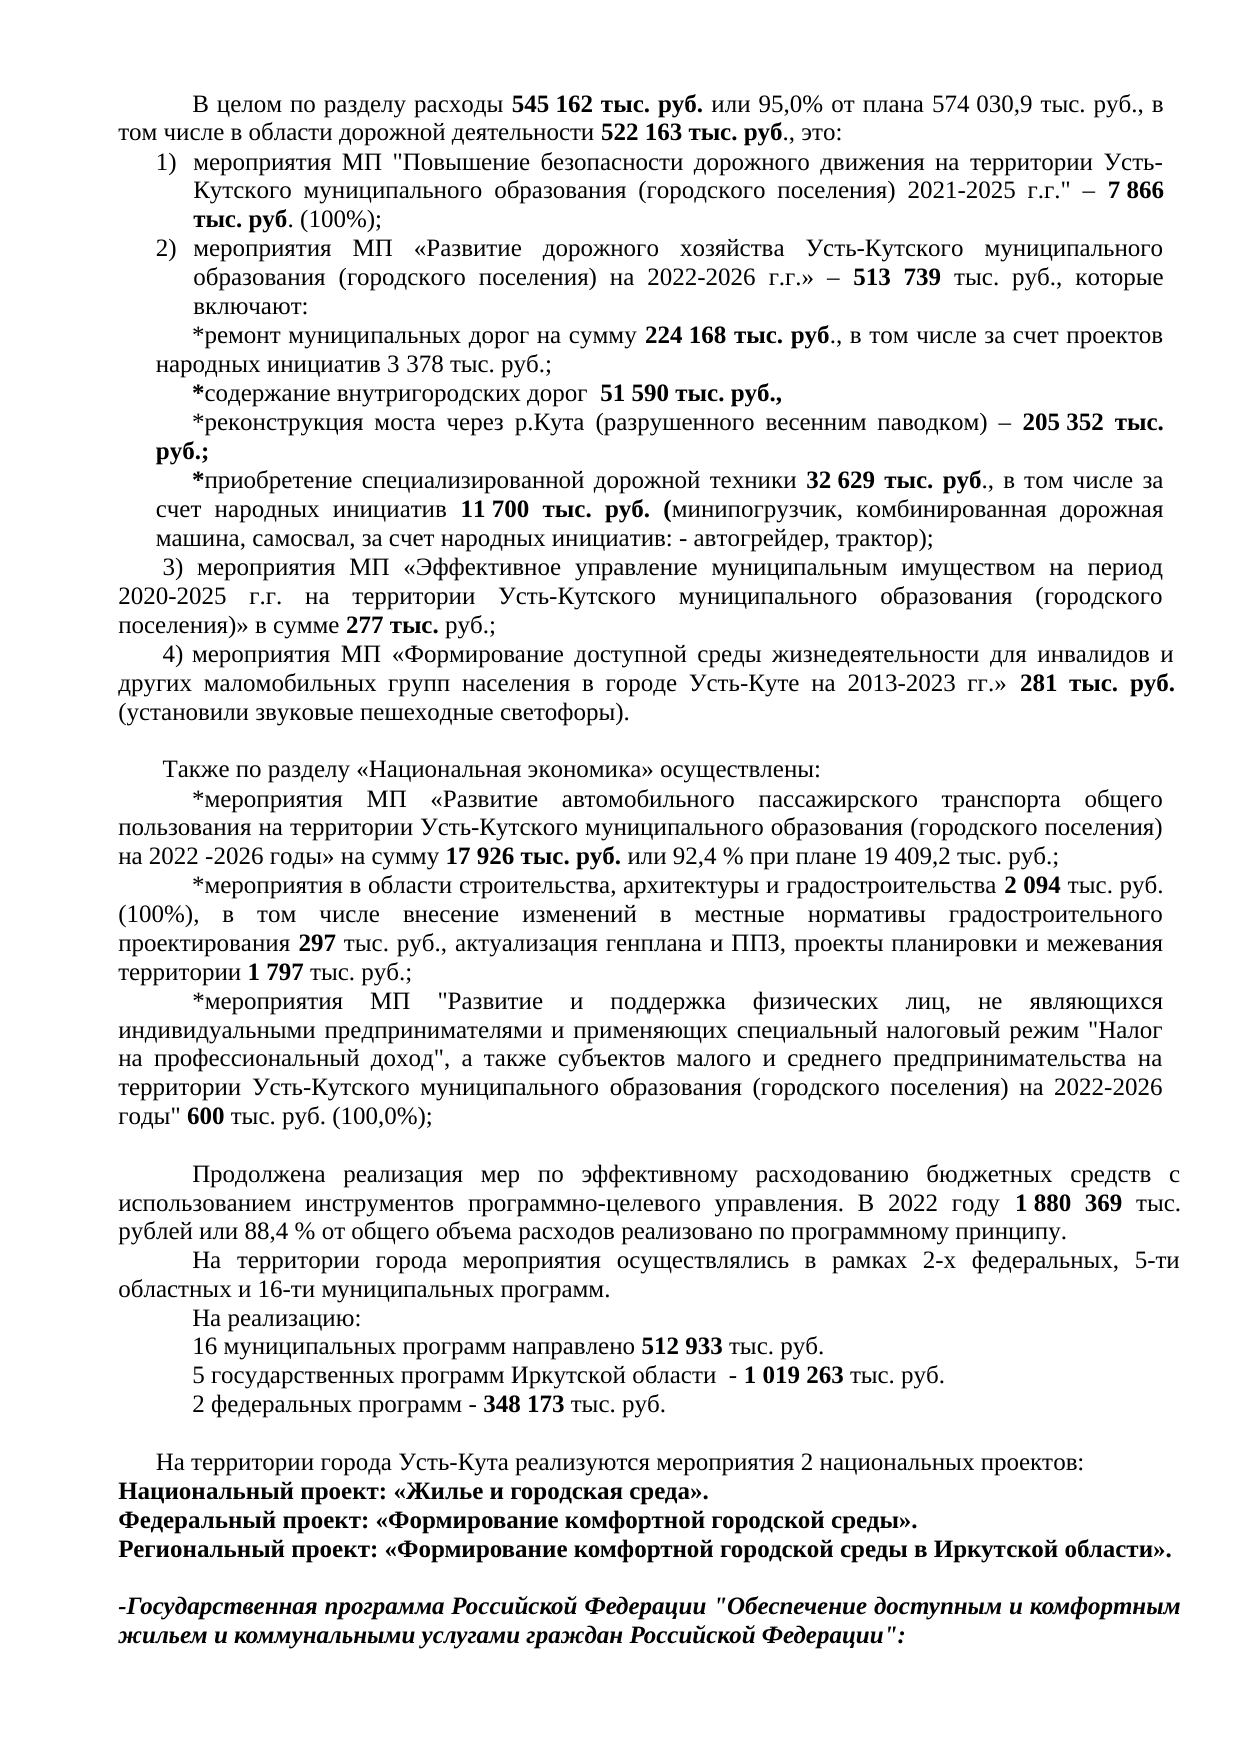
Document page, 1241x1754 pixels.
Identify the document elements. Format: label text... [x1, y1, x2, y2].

text -Государственная программа Российской Федерации "Обеспечение доступным и комфортным жильем и коммунальными услугами граждан Российской Федерации": [118, 1591, 1181, 1649]
text На территории города мероприятия осуществлялись в рамках 2-х федеральных, 5-ти областных и 16-ти муниципальных программ. [118, 1245, 1181, 1303]
text *реконструкция моста через р.Кута (разрушенного весенним паводком) – 205 352 тыс. руб.; [156, 407, 1164, 465]
text 5 государственных программ Иркутской области - 1 019 263 тыс. руб. [118, 1360, 1181, 1389]
text *приобретение специализированной дорожной техники 32 629 тыс. руб., в том числе за счет народных инициатив 11 700 тыс. руб. (минипогрузчик, комбинированная дорожная машина, самосвал, за счет народных инициатив: - автогрейдер, трактор); [156, 466, 1164, 552]
text На территории города Усть-Кута реализуются мероприятия 2 национальных проектов: [118, 1447, 1175, 1476]
text В целом по разделу расходы 545 162 тыс. руб. или 95,0% от плана 574 030,9 тыс. руб., в том числе в области дорожной деятельности 522 163 тыс. руб., это: [118, 89, 1164, 146]
text Также по разделу «Национальная экономика» осуществлены: [118, 754, 1164, 783]
text Региональный проект: «Формирование комфортной городской среды в Иркутской области». [118, 1534, 1181, 1562]
list мероприятия МП «Развитие дорожного хозяйства Усть-Кутского муниципального образования (городского поселения) на 2022-2026 г.г.» – 513 739 тыс. руб., которые включают: [156, 233, 1164, 320]
text *мероприятия МП "Развитие и поддержка физических лиц, не являющихся индивидуальными предпринимателями и применяющих специальный налоговый режим "Налог на профессиональный доход", а также субъектов малого и среднего предпринимательства на территории Усть-Кутского муниципального образования (городского поселения) на 2022-2026 годы" 600 тыс. руб. (100,0%); [118, 986, 1164, 1130]
text 3) мероприятия МП «Эффективное управление муниципальным имуществом на период 2020-2025 г.г. на территории Усть-Кутского муниципального образования (городского поселения)» в сумме 277 тыс. руб.; [118, 552, 1164, 638]
text Федеральный проект: «Формирование комфортной городской среды». [118, 1505, 1181, 1534]
text *мероприятия в области строительства, архитектуры и градостроительства 2 094 тыс. руб. (100%), в том числе внесение изменений в местные нормативы градостроительного проектирования 297 тыс. руб., актуализация генплана и ППЗ, проекты планировки и межевания территории 1 797 тыс. руб.; [118, 870, 1164, 985]
text 4) мероприятия МП «Формирование доступной среды жизнедеятельности для инвалидов и других маломобильных групп населения в городе Усть-Куте на 2013-2023 гг.» 281 тыс. руб. (установили звуковые пешеходные светофоры). [118, 639, 1175, 725]
text *ремонт муниципальных дорог на сумму 224 168 тыс. руб., в том числе за счет проектов народных инициатив 3 378 тыс. руб.; [156, 320, 1164, 378]
text На реализацию: [118, 1303, 1181, 1331]
text Национальный проект: «Жилье и городская среда». [118, 1476, 1181, 1505]
list мероприятия МП "Повышение безопасности дорожного движения на территории Усть-Кутского муниципального образования (городского поселения) 2021-2025 г.г." – 7 866 тыс. руб. (100%); [156, 147, 1164, 233]
text 2 федеральных программ - 348 173 тыс. руб. [118, 1389, 1181, 1418]
text Продолжена реализация мер по эффективному расходованию бюджетных средств с использованием инструментов программно-целевого управления. В 2022 году 1 880 369 тыс. рублей или 88,4 % от общего объема расходов реализовано по программному принципу. [118, 1159, 1181, 1245]
text 16 муниципальных программ направлено 512 933 тыс. руб. [118, 1331, 1181, 1360]
text *мероприятия МП «Развитие автомобильного пассажирского транспорта общего пользования на территории Усть-Кутского муниципального образования (городского поселения) на 2022 -2026 годы» на сумму 17 926 тыс. руб. или 92,4 % при плане 19 409,2 тыс. руб.; [118, 784, 1164, 870]
text *содержание внутригородских дорог 51 590 тыс. руб., [156, 378, 1164, 407]
